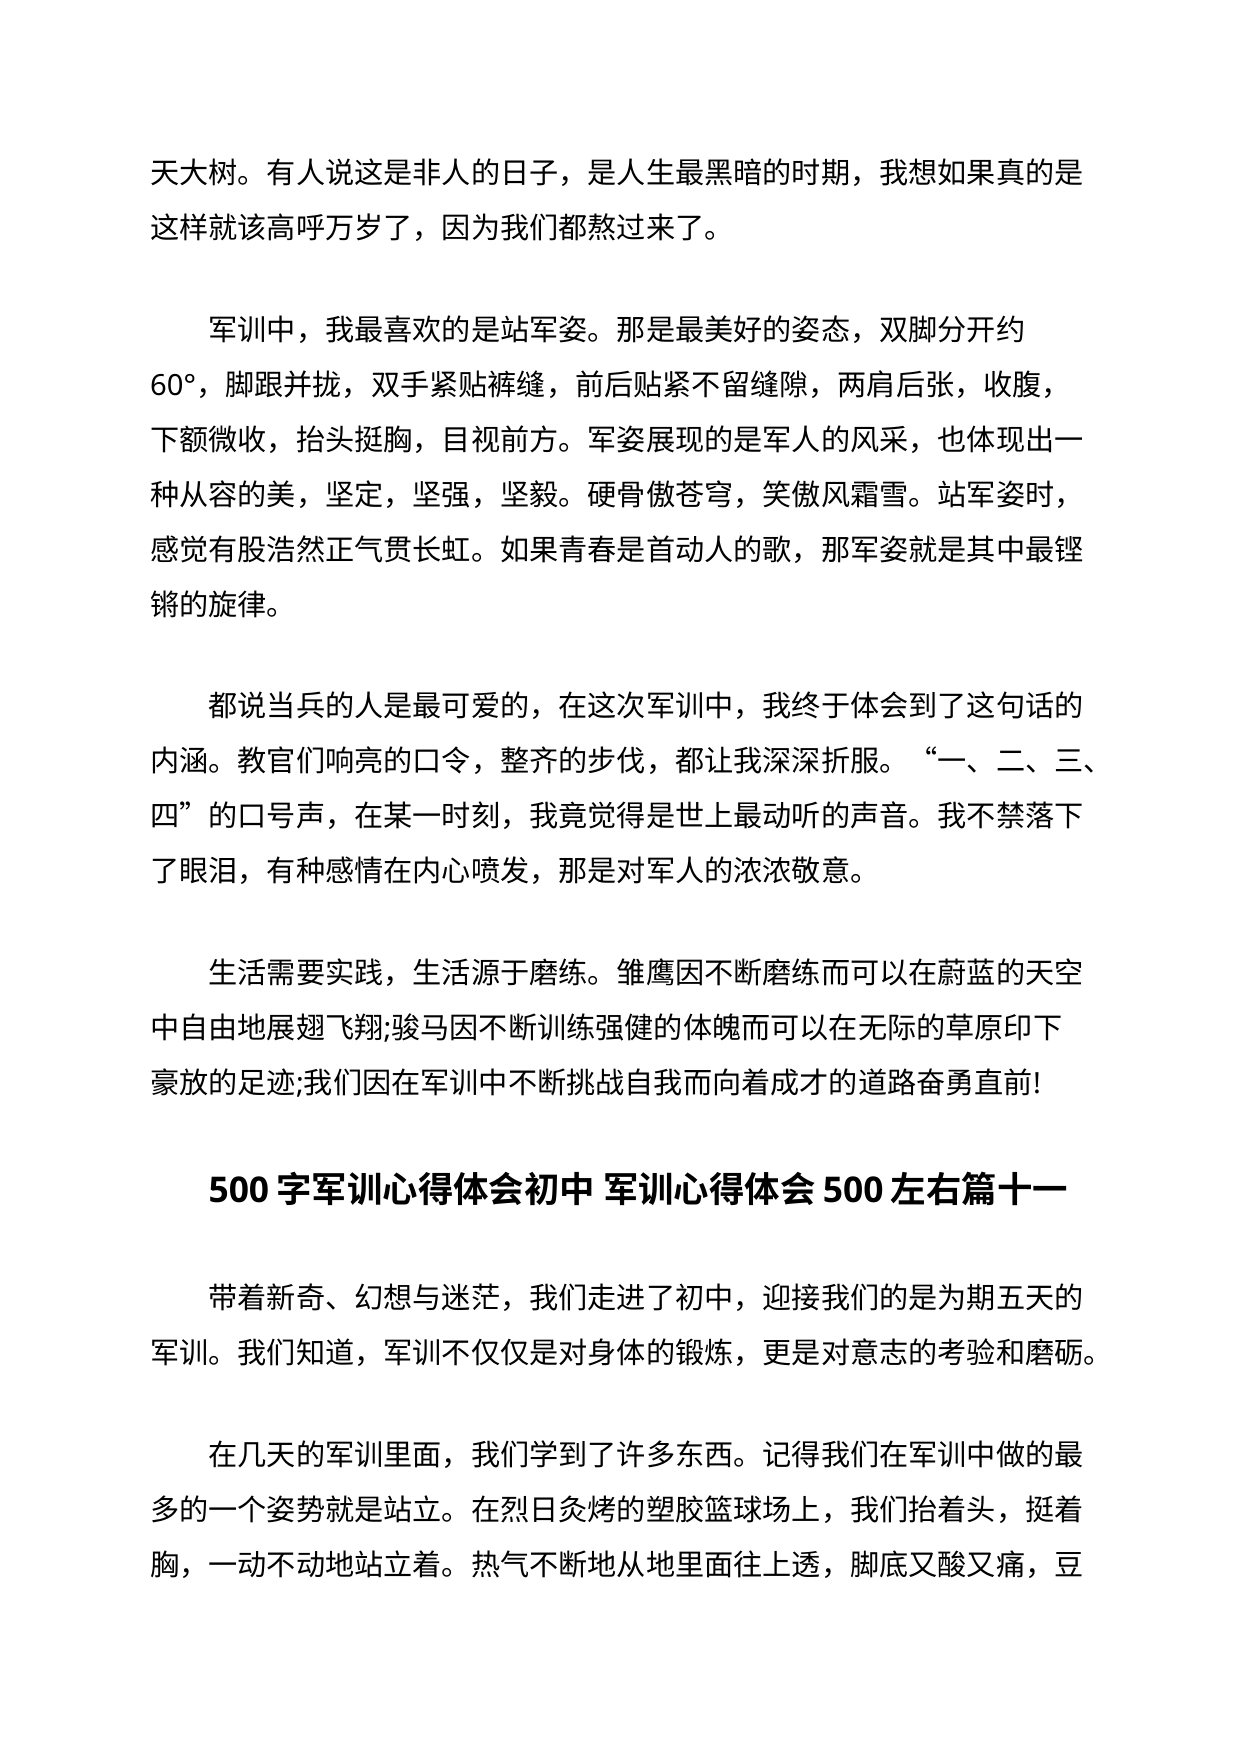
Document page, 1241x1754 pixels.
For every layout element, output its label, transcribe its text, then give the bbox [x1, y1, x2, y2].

text 军训中，我最喜欢的是站军姿。那是最美好的姿态，双脚分开约60°，脚跟并拢，双手紧贴裤缝，前后贴紧不留缝隙，两肩后张，收腹，下额微收，抬头挺胸，目视前方。军姿展现的是军人的风采，也体现出一种从容的美，坚定，坚强，坚毅。硬骨傲苍穹，笑傲风霜雪。站军姿时，感觉有股浩然正气贯长虹。如果青春是首动人的歌，那军姿就是其中最铿锵的旋律。 [150, 307, 1090, 623]
text 生活需要实践，生活源于磨练。雏鹰因不断磨练而可以在蔚蓝的天空中自由地展翅飞翔;骏马因不断训练强健的体魄而可以在无际的草原印下豪放的足迹;我们因在军训中不断挑战自我而向着成才的道路奋勇直前! [150, 949, 1090, 1102]
text 都说当兵的人是最可爱的，在这次军训中，我终于体会到了这句话的内涵。教官们响亮的口令，整齐的步伐，都让我深深折服。“一、二、三、四”的口号声，在某一时刻，我竟觉得是世上最动听的声音。我不禁落下了眼泪，有种感情在内心喷发，那是对军人的浓浓敬意。 [150, 683, 1090, 890]
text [150, 1432, 1090, 1584]
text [150, 150, 1090, 247]
text 带着新奇、幻想与迷茫，我们走进了初中，迎接我们的是为期五天的军训。我们知道，军训不仅仅是对身体的锻炼，更是对意志的考验和磨砺。 [150, 1275, 1090, 1372]
text 500字军训心得体会初中 军训心得体会500左右篇十一 [150, 1161, 1090, 1213]
